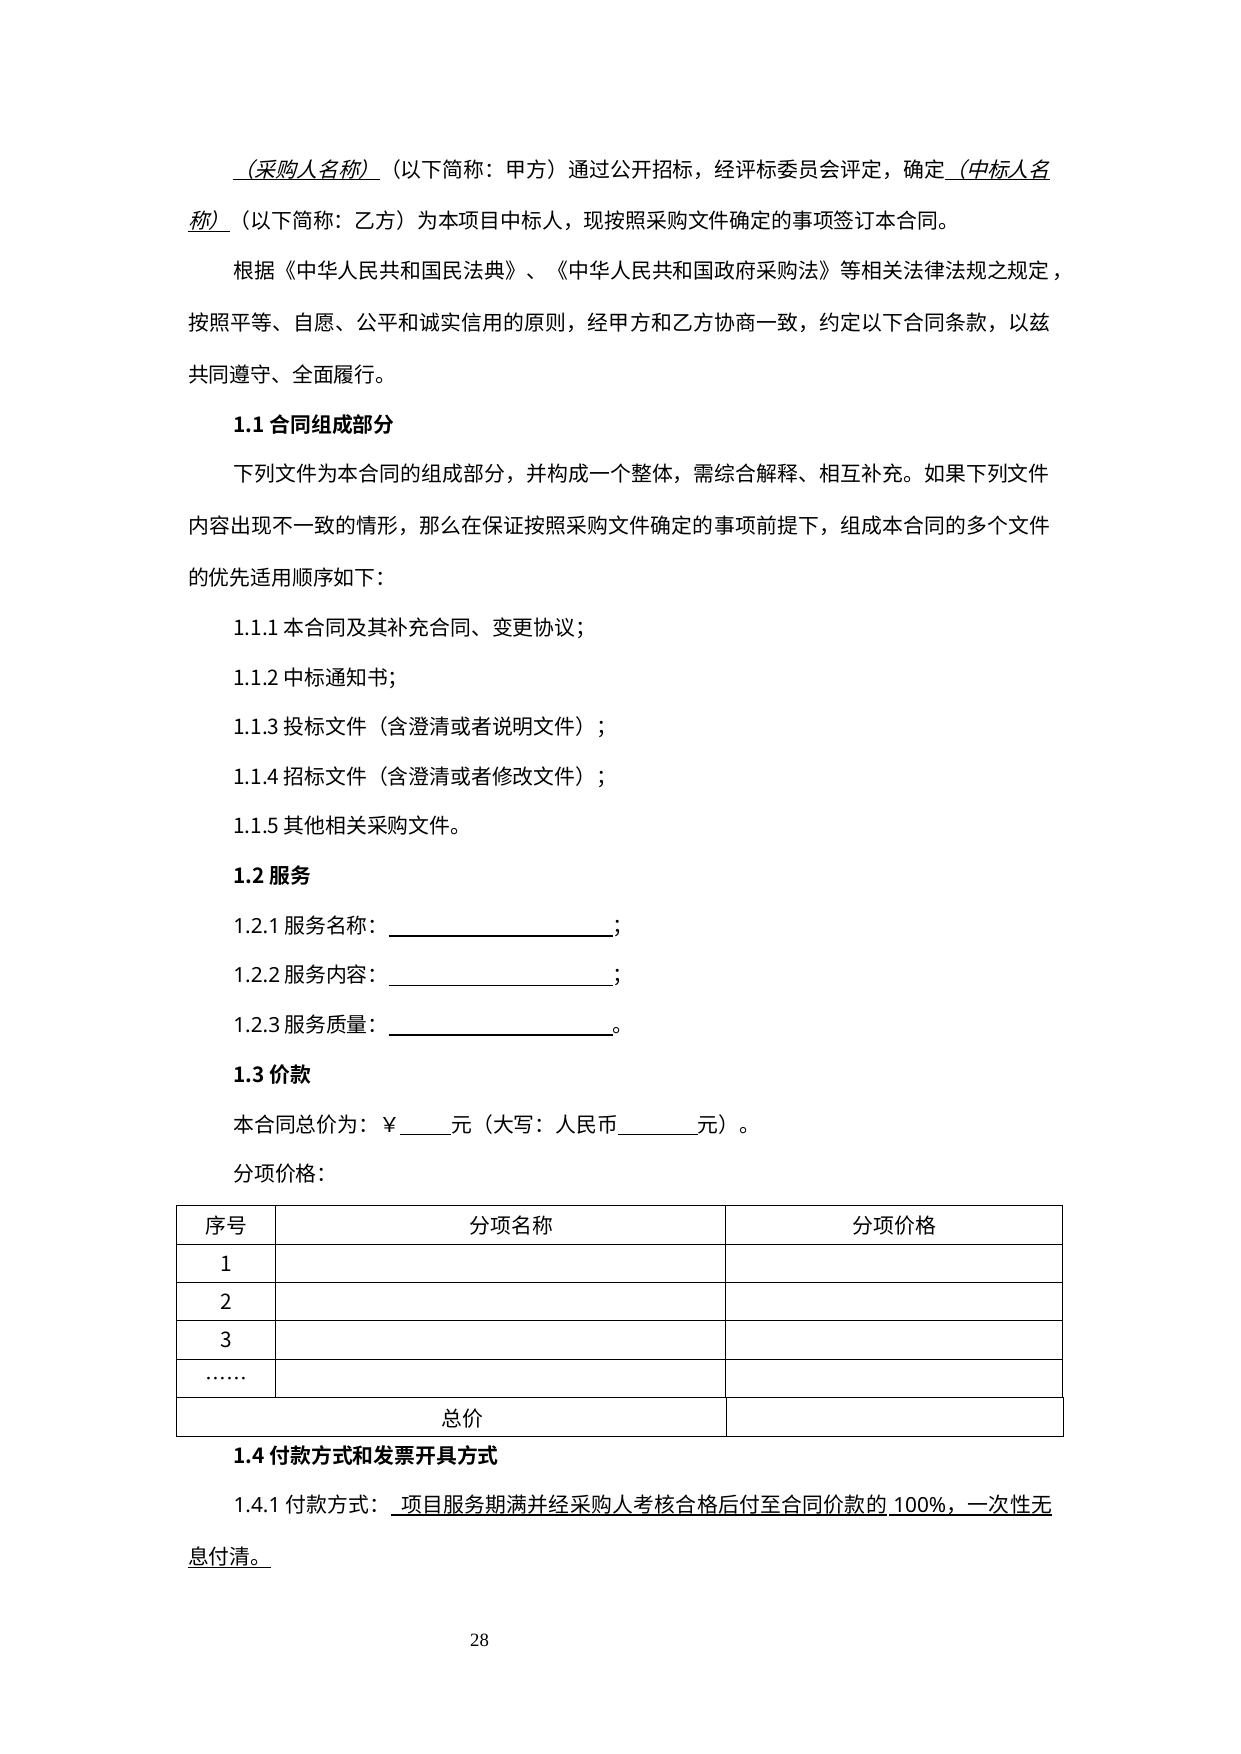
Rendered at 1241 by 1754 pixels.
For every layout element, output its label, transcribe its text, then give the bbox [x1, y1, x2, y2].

text 1.1.2中标通知书； [188, 658, 1052, 693]
text （采购人名称）（以下简称：甲方）通过公开招标，经评标委员会评定，确定（中标人名称）（以下简称：乙方）为本项目中标人，现按照采购文件确定的事项签订本合同。 [188, 151, 1052, 237]
text 1.1.5其他相关采购文件。 [188, 808, 1052, 842]
table_cell 3 [177, 1321, 275, 1359]
table_header 分项价格 [726, 1206, 1062, 1243]
table_cell [726, 1360, 1062, 1397]
text 1.1 合同组成部分 [188, 406, 1052, 440]
text 1.4 付款方式和发票开具方式 [188, 1437, 1052, 1471]
text 分项价格： [188, 1155, 1052, 1190]
table_cell [276, 1283, 725, 1320]
text 1.3 价款 [188, 1056, 1052, 1091]
table_cell [726, 1283, 1062, 1320]
table_cell [276, 1360, 725, 1397]
table_cell …… [177, 1360, 275, 1397]
text 1.2.1服务名称： ； [188, 907, 1052, 942]
text 1.2.3服务质量： 。 [188, 1006, 1052, 1041]
text 1.1.1本合同及其补充合同、变更协议； [188, 609, 1052, 643]
table_header 序号 [177, 1206, 275, 1243]
table_cell 2 [177, 1283, 275, 1320]
table_cell 1 [177, 1245, 275, 1282]
table_cell [276, 1321, 725, 1359]
text 1.2.2服务内容： ； [188, 957, 1052, 991]
text 本合同总价为：￥ 元（大写：人民币 元）。 [188, 1106, 1052, 1140]
text 下列文件为本合同的组成部分，并构成一个整体，需综合解释、相互补充。如果下列文件内容出现不一致的情形，那么在保证按照采购文件确定的事项前提下，组成本合同的多个文件的优先适用顺序如下： [188, 455, 1052, 594]
table_cell [726, 1245, 1062, 1282]
text 1.2 服务 [188, 857, 1052, 892]
table_cell [726, 1321, 1062, 1359]
text 根据《中华人民共和国民法典》、《中华人民共和国政府采购法》等相关法律法规之规定，按照平等、自愿、公平和诚实信用的原则，经甲方和乙方协商一致，约定以下合同条款，以兹共同遵守、全面履行。 [188, 252, 1052, 391]
table_header 分项名称 [276, 1206, 725, 1243]
table_cell [276, 1245, 725, 1282]
table_cell 总价 [177, 1398, 726, 1436]
table_cell [727, 1398, 1063, 1436]
text 1.4.1付款方式： 项目服务期满并经采购人考核合格后付至合同价款的100%，一次性无息付清。 [188, 1486, 1052, 1573]
text 1.1.4招标文件（含澄清或者修改文件）； [188, 758, 1052, 792]
text 1.1.3投标文件（含澄清或者说明文件）； [188, 708, 1052, 743]
